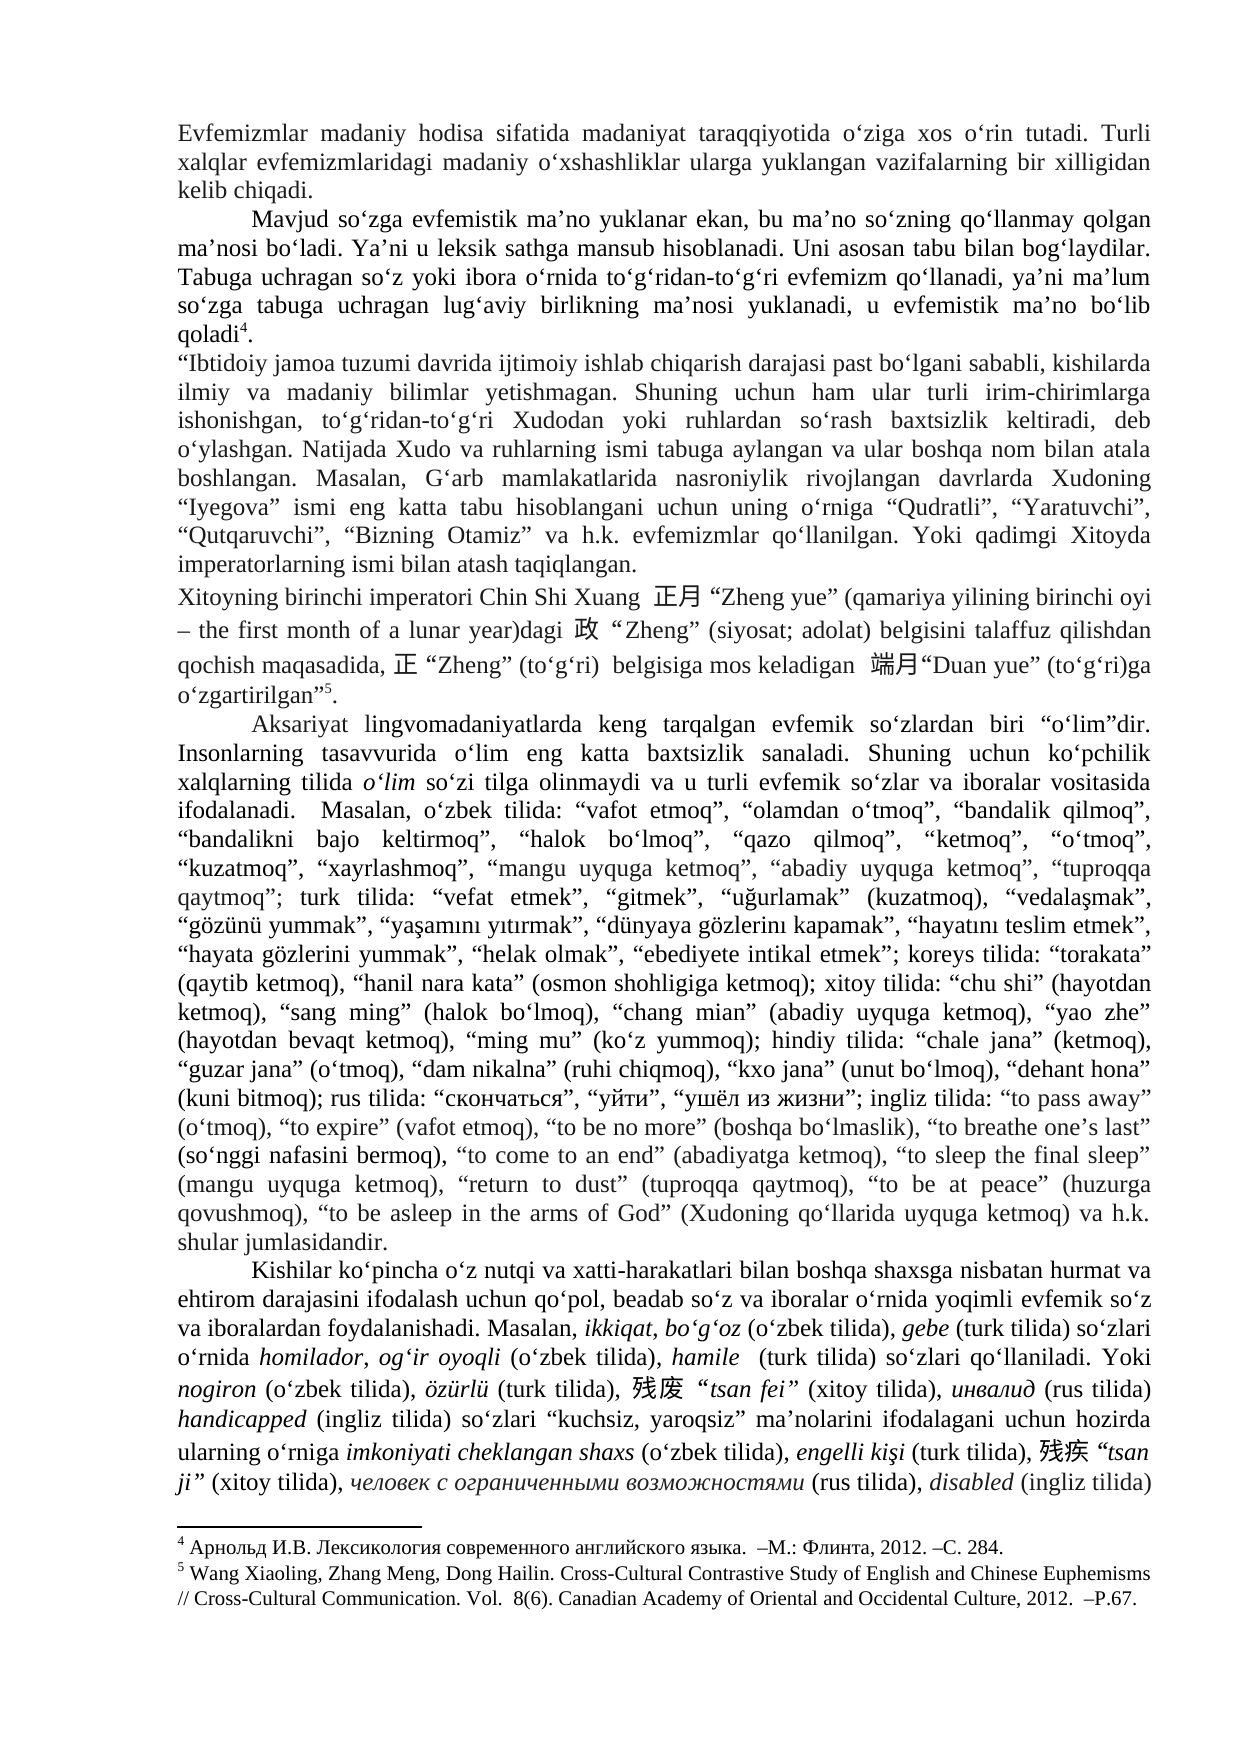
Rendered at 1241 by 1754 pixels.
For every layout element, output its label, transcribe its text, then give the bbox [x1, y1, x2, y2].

text “Ibtidoiy jamoa tuzumi davrida ijtimoiy ishlab chiqarish darajasi past bo‘lgani sababli, kishilarda ilmiy va madaniy bilimlar yetishmagan. Shuning uchun ham ular turli irim-chirimlarga ishonishgan, to‘g‘ridan-to‘g‘ri Xudodan yoki ruhlardan so‘rash baxtsizlik keltiradi, deb o‘ylashgan. Natijada Xudo va ruhlarning ismi tabuga aylangan va ular boshqa nom bilan atala boshlangan. Masalan, G‘arb mamlakatlarida nasroniylik rivojlangan davrlarda Xudoning “Iyegova” ismi eng katta tabu hisoblangani uchun uning o‘rniga “Qudratli”, “Yaratuvchi”, “Qutqaruvchi”, “Bizning Otamiz” va h.k. evfemizmlar qo‘llanilgan. Yoki qadimgi Xitoyda imperatorlarning ismi bilan atash taqiqlangan. [177, 348, 1152, 578]
text Evfemizmlar madaniy hodisa sifatida madaniyat taraqqiyotida o‘ziga xos o‘rin tutadi. Turli xalqlar evfemizmlaridagi madaniy o‘xshashliklar ularga yuklangan vazifalarning bir xilligidan kelib chiqadi. [177, 118, 1152, 204]
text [177, 1255, 1152, 1496]
text Xitoyning birinchi imperatori Chin Shi Xuang 正月 “Zheng yue” (qamariya yilining birinchi oyi – the first month of a lunar year)dagi 政 “Zheng” (siyosat; adolat) belgisini talaffuz qilishdan qochish maqasadida, 正 “Zheng” (to‘g‘ri) belgisiga mos keladigan 端月“Duan yue” (to‘g‘ri)ga o‘zgartirilgan”. [177, 578, 1152, 709]
text Aksariyat lingvomadaniyatlarda keng tarqalgan evfemik so‘zlardan biri “o‘lim”dir. Insonlarning tasavvurida o‘lim eng katta baxtsizlik sanaladi. Shuning uchun ko‘pchilik xalqlarning tilida o‘lim so‘zi tilga olinmaydi va u turli evfemik so‘zlar va iboralar vositasida ifodalanadi. Masalan, o‘zbek tilida: “vafot etmoq”, “olamdan o‘tmoq”, “bandalik qilmoq”, “bandalikni bajo keltirmoq”, “halok bo‘lmoq”, “qazo qilmoq”, “ketmoq”, “o‘tmoq”, “kuzatmoq”, “xayrlashmoq”, “mangu uyquga ketmoq”, “abadiy uyquga ketmoq”, “tuproqqa qaytmoq”; turk tilida: “vefat etmek”, “gitmek”, “uğurlamak” (kuzatmoq), “vedalaşmak”, “gözünü yummak”, “yaşamını yıtırmak”, “dünyaya gözlerinı kapamak”, “hayatını teslim etmek”, “hayata gözlerini yummak”, “helak olmak”, “ebediyete intikal etmek”; koreys tilida: “torakata” (qaytib ketmoq), “hanil nara kata” (osmon shohligiga ketmoq); xitoy tilida: “chu shi” (hayotdan ketmoq), “sang ming” (halok bo‘lmoq), “chang mian” (abadiy uyquga ketmoq), “yao zhe” (hayotdan bevaqt ketmoq), “ming mu” (ko‘z yummoq); hindiy tilida: “chale jana” (ketmoq), “guzar jana” (o‘tmoq), “dam nikalna” (ruhi chiqmoq), “kxo jana” (unut bo‘lmoq), “dehant hona” (kuni bitmoq); rus tilida: “скончаться”, “уйти”, “ушёл из жизни”; ingliz tilida: “to pass away” (o‘tmoq), “to expire” (vafot etmoq), “to be no more” (boshqa bo‘lmaslik), “to breathe one’s last” (so‘nggi nafasini bermoq), “to come to an end” (abadiyatga ketmoq), “to sleep the final sleep” (mangu uyquga ketmoq), “return to dust” (tuproqqa qaytmoq), “to be at peace” (huzurga qovushmoq), “to be asleep in the arms of God” (Xudoning qo‘llarida uyquga ketmoq) va h.k. shular jumlasidandir. [177, 709, 1152, 1255]
text Mavjud so‘zga evfemistik ma’no yuklanar ekan, bu ma’no so‘zning qo‘llanmay qolgan ma’nosi bo‘ladi. Ya’ni u leksik sathga mansub hisoblanadi. Uni asosan tabu bilan bog‘laydilar. Tabuga uchragan so‘z yoki ibora o‘rnida to‘g‘ridan-to‘g‘ri evfemizm qo‘llanadi, ya’ni ma’lum so‘zga tabuga uchragan lug‘aviy birlikning ma’nosi yuklanadi, u evfemistik ma’no bo‘lib qoladi. [177, 204, 1152, 348]
